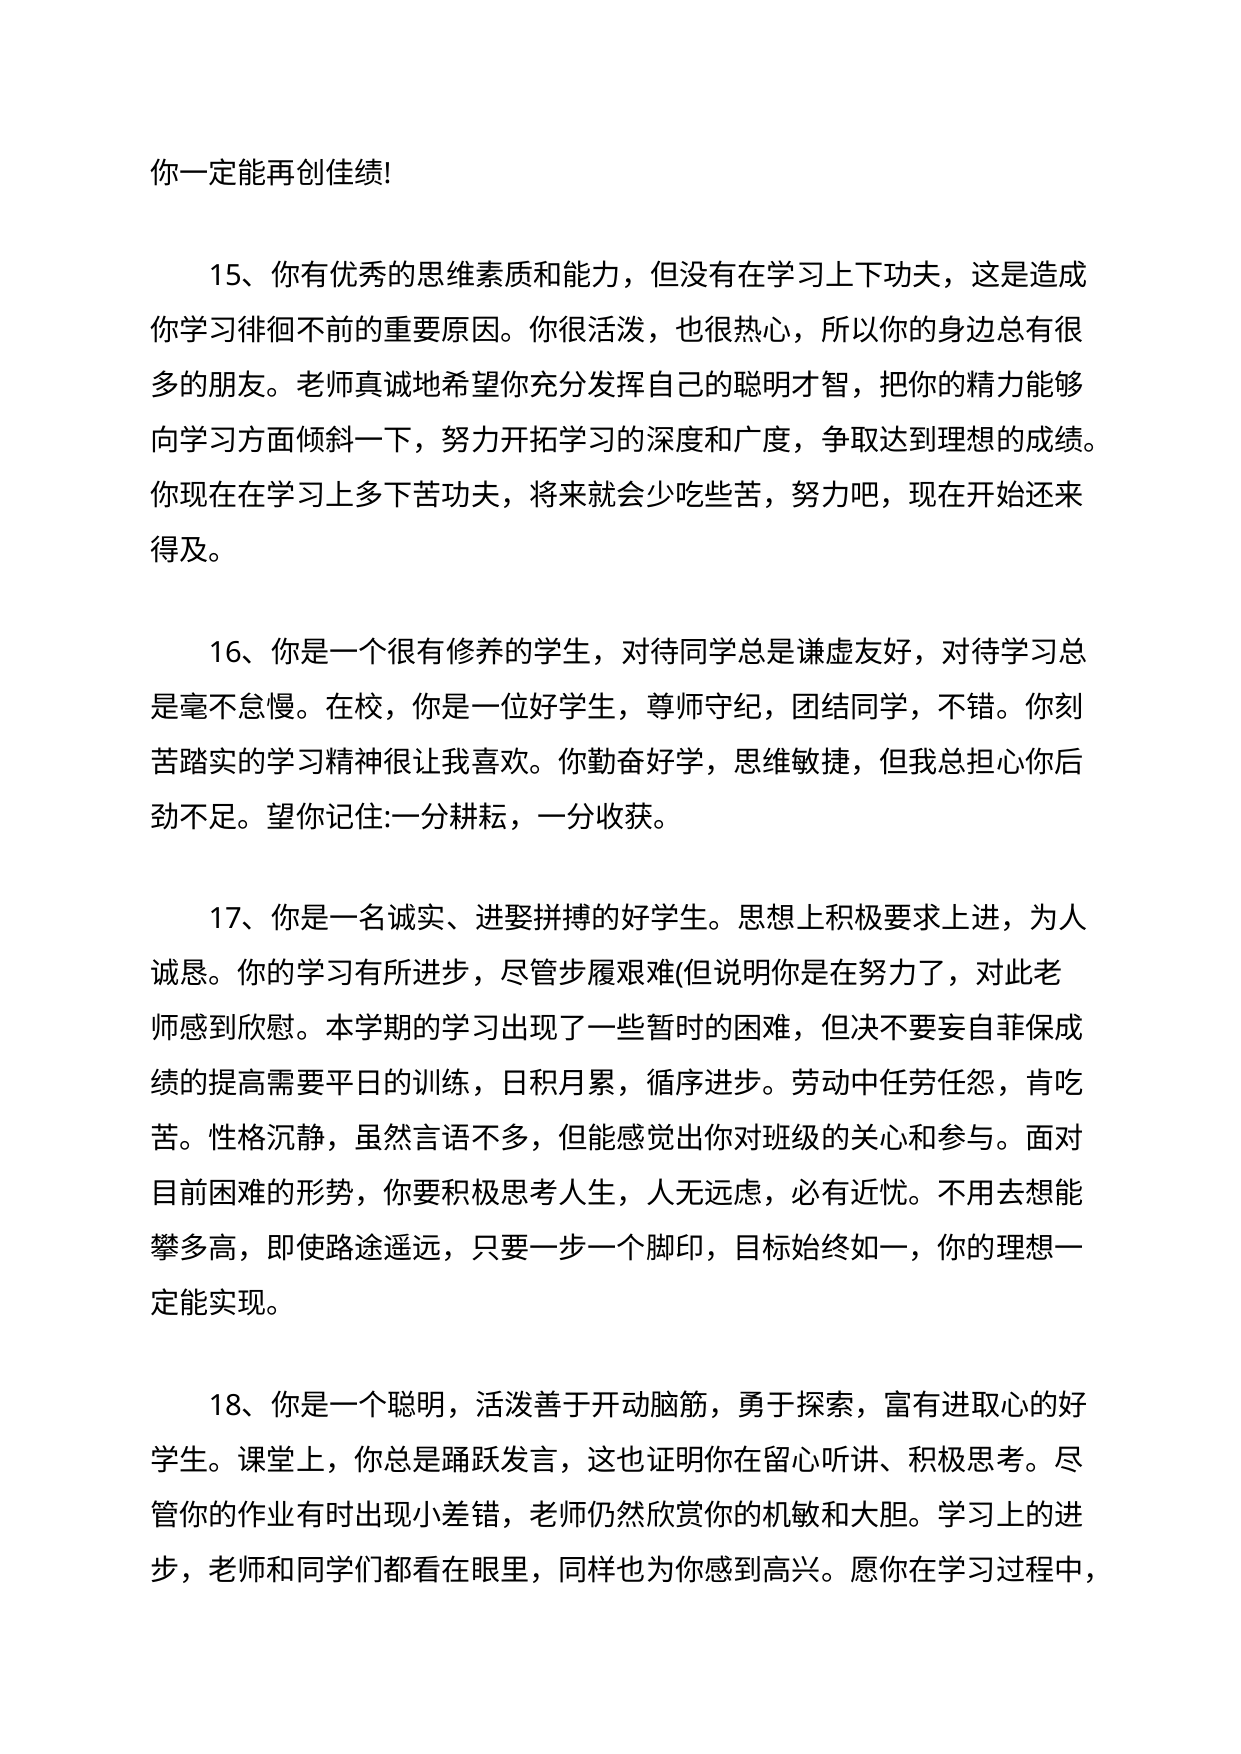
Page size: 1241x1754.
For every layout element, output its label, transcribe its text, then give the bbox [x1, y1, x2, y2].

text 16、你是一个很有修养的学生，对待同学总是谦虚友好，对待学习总是毫不怠慢。在校，你是一位好学生，尊师守纪，团结同学，不错。你刻苦踏实的学习精神很让我喜欢。你勤奋好学，思维敏捷，但我总担心你后劲不足。望你记住:一分耕耘，一分收获。 [150, 628, 1090, 836]
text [150, 1381, 1090, 1588]
text 17、你是一名诚实、进娶拼搏的好学生。思想上积极要求上进，为人诚恳。你的学习有所进步，尽管步履艰难(但说明你是在努力了，对此老师感到欣慰。本学期的学习出现了一些暂时的困难，但决不要妄自菲保成绩的提高需要平日的训练，日积月累，循序进步。劳动中任劳任怨，肯吃苦。性格沉静，虽然言语不多，但能感觉出你对班级的关心和参与。面对目前困难的形势，你要积极思考人生，人无远虑，必有近忧。不用去想能攀多高，即使路途遥远，只要一步一个脚印，目标始终如一，你的理想一定能实现。 [150, 895, 1090, 1322]
text 15、你有优秀的思维素质和能力，但没有在学习上下功夫，这是造成你学习徘徊不前的重要原因。你很活泼，也很热心，所以你的身边总有很多的朋友。老师真诚地希望你充分发挥自己的聪明才智，把你的精力能够向学习方面倾斜一下，努力开拓学习的深度和广度，争取达到理想的成绩。你现在在学习上多下苦功夫，将来就会少吃些苦，努力吧，现在开始还来得及。 [150, 252, 1090, 569]
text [150, 150, 1090, 192]
